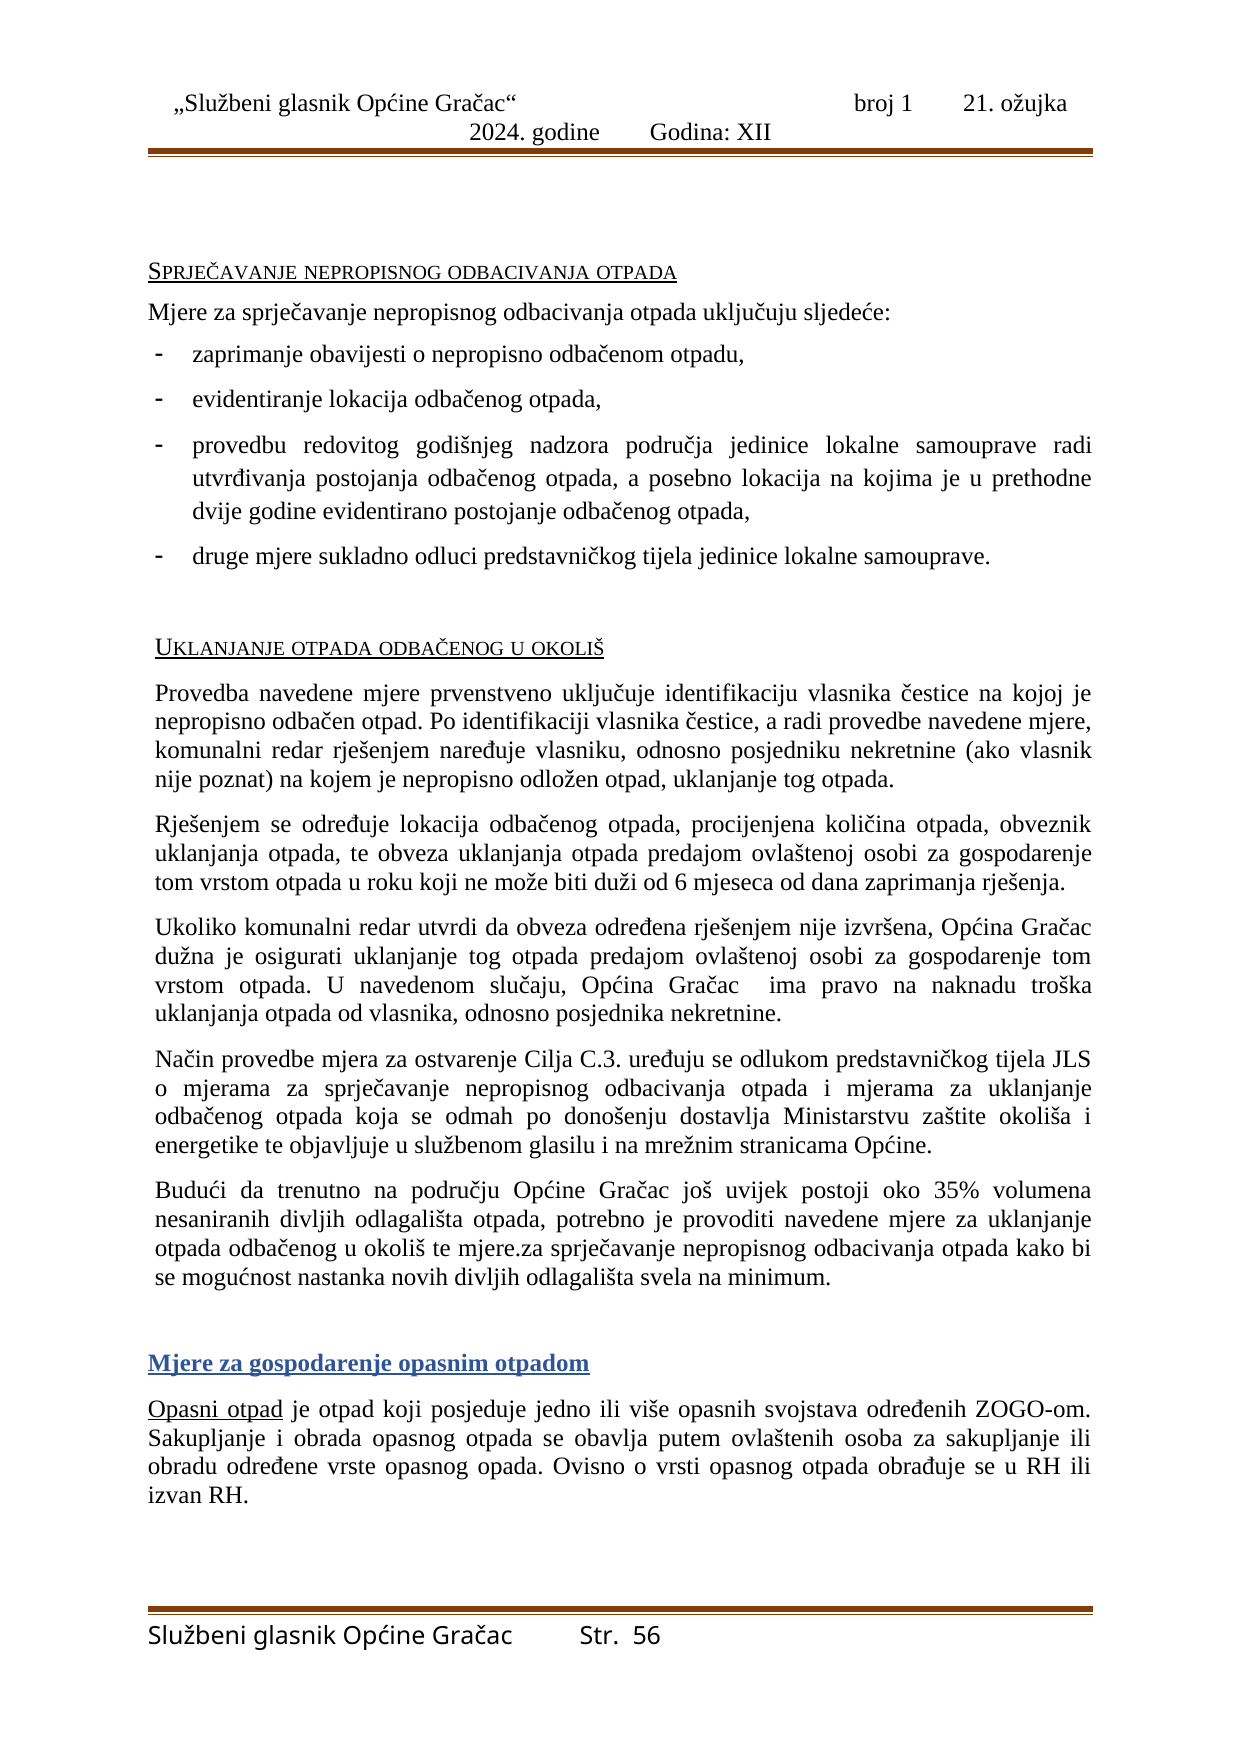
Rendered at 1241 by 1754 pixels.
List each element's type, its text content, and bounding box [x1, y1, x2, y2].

text Opasni otpad je otpad koji posjeduje jedno ili više opasnih svojstava određenih ZOGO-om. Sakupljanje i obrada opasnog otpada se obavlja putem ovlaštenih osoba za sakupljanje ili obradu određene vrste opasnog opada. Ovisno o vrsti opasnog otpada obrađuje se u RH ili izvan RH. [148, 1394, 1093, 1509]
text Provedba navedene mjere prvenstveno uključuje identifikaciju vlasnika čestice na kojoj je nepropisno odbačen otpad. Po identifikaciji vlasnika čestice, a radi provedbe navedene mjere, komunalni redar rješenjem naređuje vlasniku, odnosno posjedniku nekretnine (ako vlasnik nije poznat) na kojem je nepropisno odložen otpad, uklanjanje tog otpada. [154, 678, 1093, 793]
list Mjere za gospodarenje opasnim otpadom [148, 1348, 1093, 1377]
list zaprimanje obavijesti o nepropisno odbačenom otpadu, [154, 339, 1093, 367]
text Budući da trenutno na području Općine Gračac još uvijek postoji oko 35% volumena nesaniranih divljih odlagališta otpada, potrebno je provoditi navedene mjere za uklanjanje otpada odbačenog u okoliš te mjere.za sprječavanje nepropisnog odbacivanja otpada kako bi se mogućnost nastanka novih divljih odlagališta svela na minimum. [154, 1176, 1093, 1291]
list druge mjere sukladno odluci predstavničkog tijela jedinice lokalne samouprave. [154, 541, 1093, 570]
text Rješenjem se određuje lokacija odbačenog otpada, procijenjena količina otpada, obveznik uklanjanja otpada, te obveza uklanjanja otpada predajom ovlaštenoj osobi za gospodarenje tom vrstom otpada u roku koji ne može biti duži od 6 mjeseca od dana zaprimanja rješenja. [154, 809, 1093, 896]
text Način provedbe mjera za ostvarenje Cilja C.3. uređuju se odlukom predstavničkog tijela JLS o mjerama za sprječavanje nepropisnog odbacivanja otpada i mjerama za uklanjanje odbačenog otpada koja se odmah po donošenju dostavlja Ministarstvu zaštite okoliša i energetike te objavljuje u službenom glasilu i na mrežnim stranicama Općine. [154, 1044, 1093, 1159]
list provedbu redovitog godišnjeg nadzora područja jedinice lokalne samouprave radi utvrđivanja postojanja odbačenog otpada, a posebno lokacija na kojima je u prethodne dvije godine evidentirano postojanje odbačenog otpada, [154, 430, 1093, 524]
text Sprječavanje nepropisnog odbacivanja otpada [148, 256, 1093, 285]
text Uklanjanje otpada odbačenog u okoliš [154, 632, 1093, 661]
text Mjere za sprječavanje nepropisnog odbacivanja otpada uključuju sljedeće: [148, 297, 1093, 326]
list evidentiranje lokacija odbačenog otpada, [154, 384, 1093, 413]
text Ukoliko komunalni redar utvrdi da obveza određena rješenjem nije izvršena, Općina Gračac dužna je osigurati uklanjanje tog otpada predajom ovlaštenoj osobi za gospodarenje tom vrstom otpada. U navedenom slučaju, Općina Gračac ima pravo na naknadu troška uklanjanja otpada od vlasnika, odnosno posjednika nekretnine. [154, 912, 1093, 1027]
